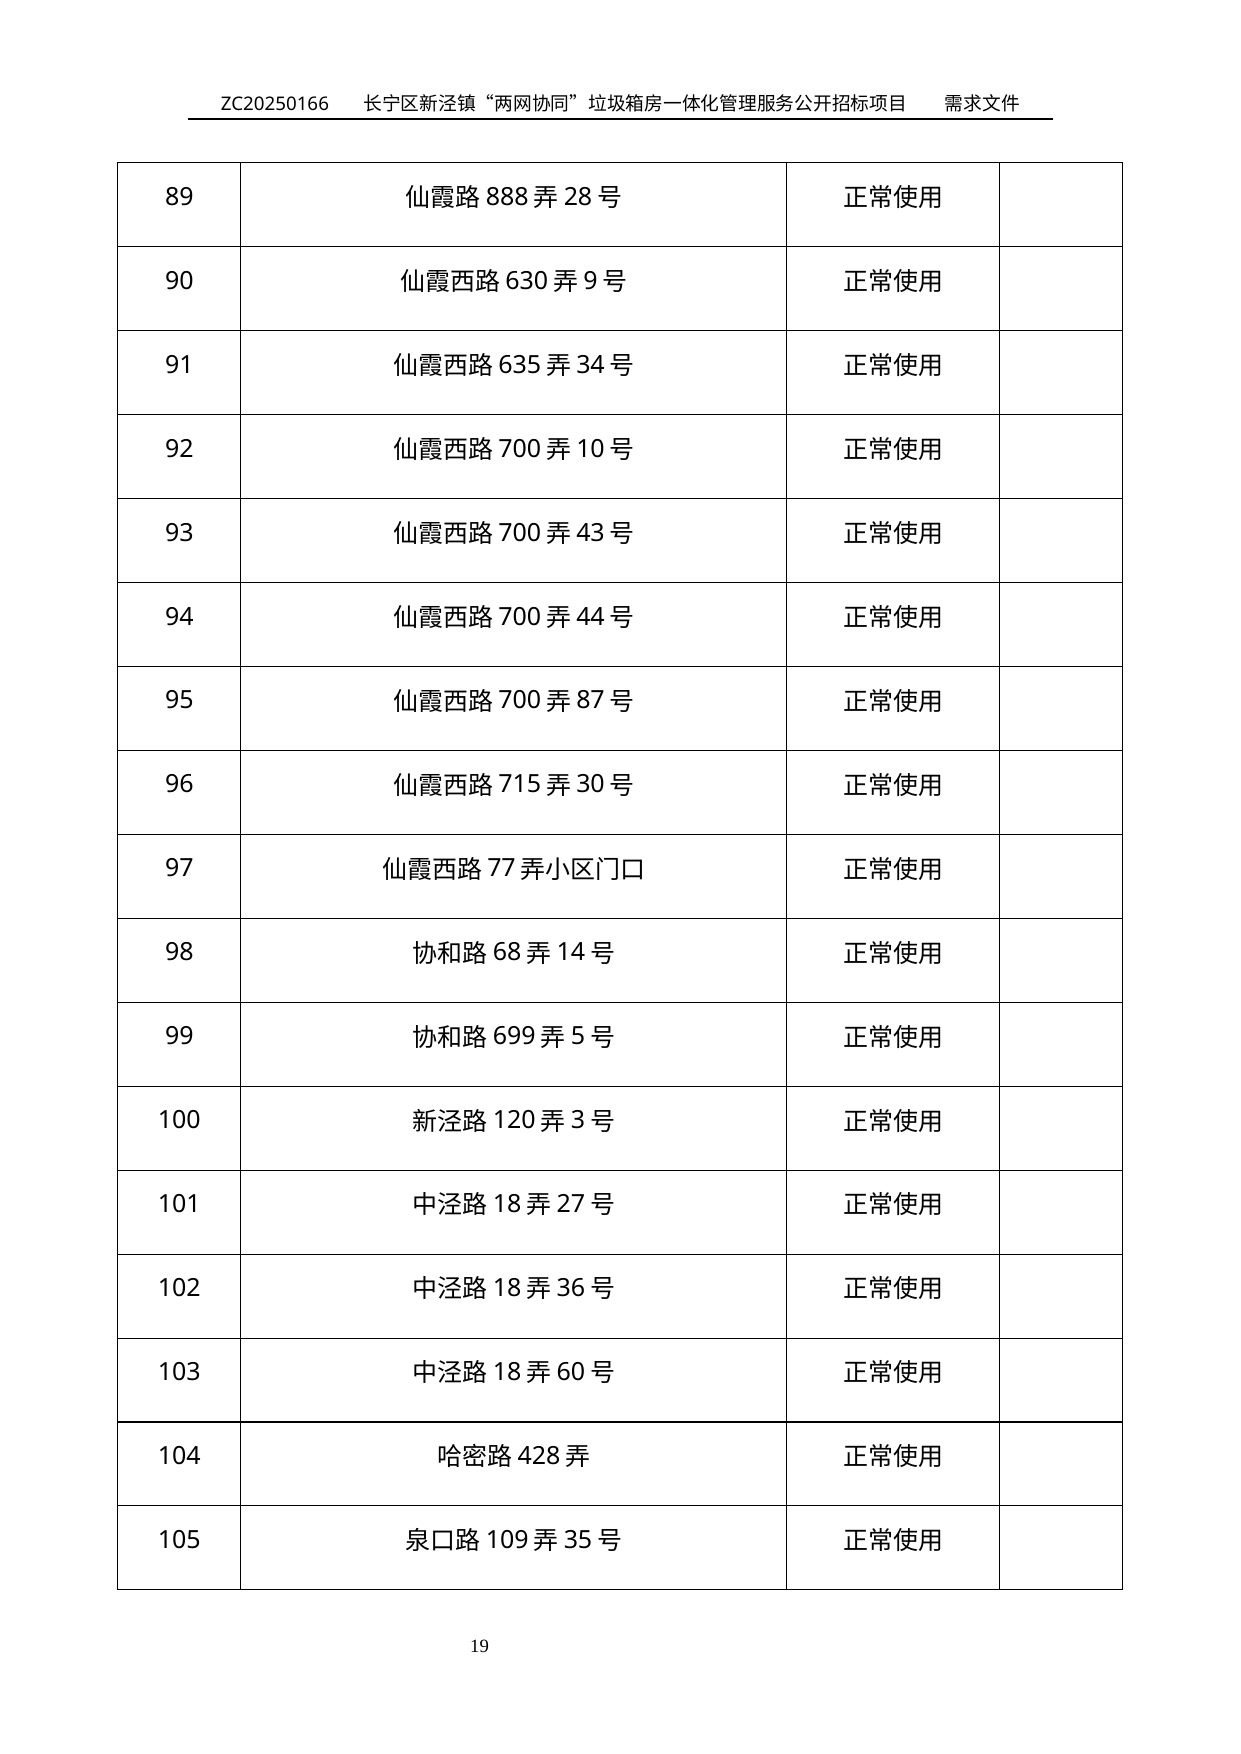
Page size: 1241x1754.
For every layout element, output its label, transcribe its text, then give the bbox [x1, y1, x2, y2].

table_cell 仙霞西路700弄44号 [241, 583, 786, 666]
table_cell 协和路699弄5号 [241, 1003, 786, 1086]
table_cell [1000, 1003, 1122, 1086]
table_cell 正常使用 [787, 247, 999, 330]
table_cell 93 [118, 499, 240, 582]
table_cell 仙霞西路77弄小区门口 [241, 835, 786, 918]
table_cell 正常使用 [787, 331, 999, 414]
table_cell 正常使用 [787, 163, 999, 246]
table_cell 104 [118, 1423, 240, 1505]
table_cell 中泾路18弄60号 [241, 1339, 786, 1421]
table_cell [1000, 1506, 1122, 1589]
table_cell 新泾路120弄3号 [241, 1087, 786, 1169]
table_cell 90 [118, 247, 240, 330]
table_cell [1000, 247, 1122, 330]
table_cell 协和路68弄14号 [241, 919, 786, 1002]
table_cell 正常使用 [787, 751, 999, 834]
table_cell 仙霞西路715弄30号 [241, 751, 786, 834]
table_cell 仙霞西路630弄9号 [241, 247, 786, 330]
table_cell 正常使用 [787, 583, 999, 666]
table_cell 仙霞西路700弄43号 [241, 499, 786, 582]
table_cell [1000, 835, 1122, 918]
table_cell 正常使用 [787, 919, 999, 1002]
table_cell [1000, 1339, 1122, 1421]
table_cell 97 [118, 835, 240, 918]
table_cell 仙霞西路700弄10号 [241, 415, 786, 498]
table_cell [1000, 331, 1122, 414]
table_cell 94 [118, 583, 240, 666]
table_cell 98 [118, 919, 240, 1002]
table_cell [1000, 1255, 1122, 1337]
table_cell 正常使用 [787, 1003, 999, 1086]
table_cell [1000, 919, 1122, 1002]
table_cell 泉口路109弄35号 [241, 1506, 786, 1589]
table_cell 102 [118, 1255, 240, 1337]
table_cell [1000, 583, 1122, 666]
table_cell 哈密路428弄 [241, 1423, 786, 1505]
table_cell 101 [118, 1171, 240, 1253]
table_cell 正常使用 [787, 1423, 999, 1505]
table_cell [1000, 499, 1122, 582]
table_cell 仙霞路888弄28号 [241, 163, 786, 246]
table_cell 正常使用 [787, 1339, 999, 1421]
table_cell 正常使用 [787, 415, 999, 498]
table_cell 仙霞西路700弄87号 [241, 667, 786, 750]
table_cell 89 [118, 163, 240, 246]
table_cell [1000, 415, 1122, 498]
table_cell [1000, 163, 1122, 246]
table_cell [1000, 1423, 1122, 1505]
table_cell 正常使用 [787, 1087, 999, 1169]
table_cell 100 [118, 1087, 240, 1169]
table_cell [1000, 1171, 1122, 1253]
table_cell 95 [118, 667, 240, 750]
table_cell 正常使用 [787, 835, 999, 918]
table_cell 103 [118, 1339, 240, 1421]
table_cell [1000, 1087, 1122, 1169]
table_cell 正常使用 [787, 1171, 999, 1253]
table_cell 正常使用 [787, 1506, 999, 1589]
table_cell 正常使用 [787, 1255, 999, 1337]
table_cell 正常使用 [787, 499, 999, 582]
table_cell [1000, 667, 1122, 750]
table_cell 105 [118, 1506, 240, 1589]
table_cell 中泾路18弄27号 [241, 1171, 786, 1253]
table_cell 仙霞西路635弄34号 [241, 331, 786, 414]
table_cell [1000, 751, 1122, 834]
table_cell 96 [118, 751, 240, 834]
table_cell 91 [118, 331, 240, 414]
table_cell 中泾路18弄36号 [241, 1255, 786, 1337]
table_cell 92 [118, 415, 240, 498]
table_cell 正常使用 [787, 667, 999, 750]
table_cell 99 [118, 1003, 240, 1086]
